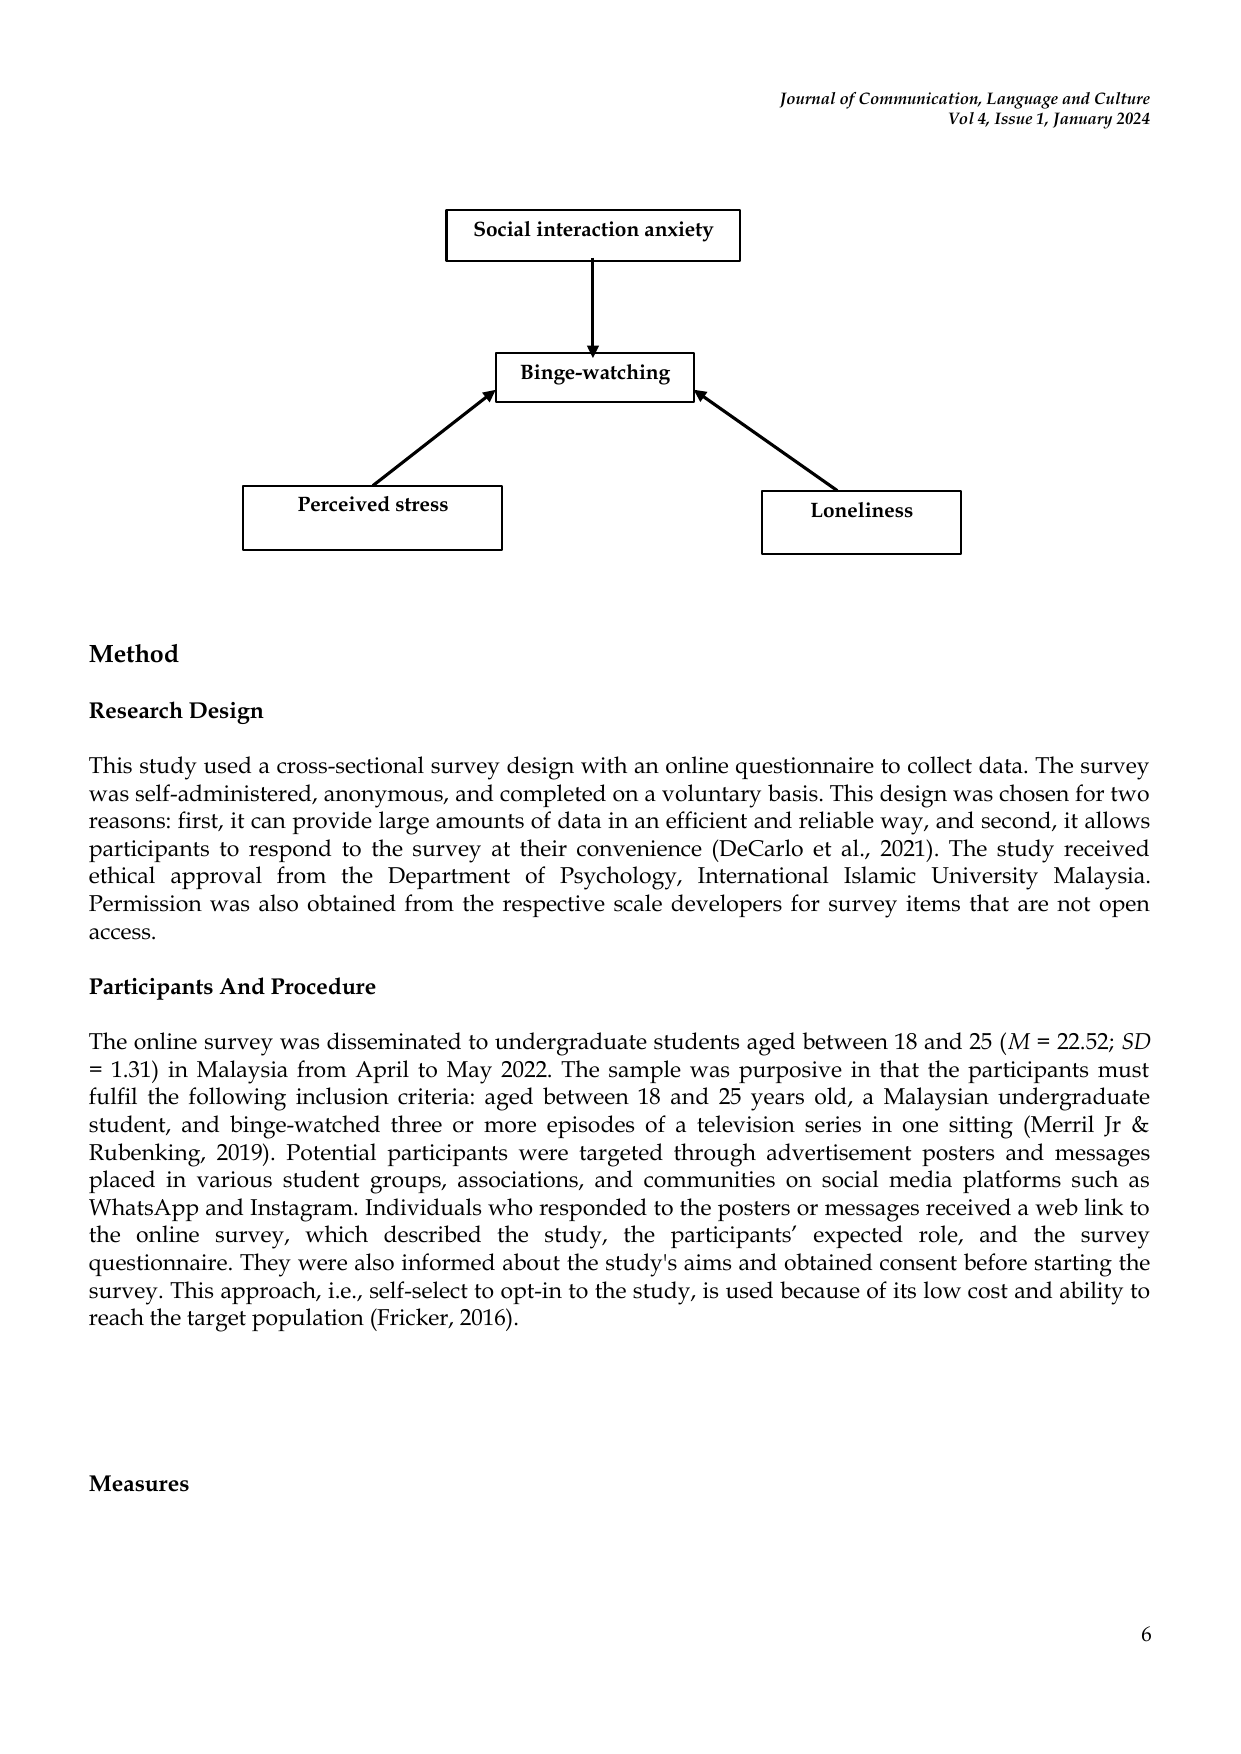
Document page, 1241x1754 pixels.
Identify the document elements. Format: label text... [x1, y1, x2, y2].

text Method [89, 639, 1152, 669]
text The online survey was disseminated to undergraduate students aged between 18 and 25 (M = 22.52; SD = 1.31) in Malaysia from April to May 2022. The sample was purposive in that the participants must fulfil the following inclusion criteria: aged between 18 and 25 years old, a Malaysian undergraduate student, and binge-watched three or more episodes of a television series in one sitting (Merril Jr & Rubenking, 2019). Potential participants were targeted through advertisement posters and messages placed in various student groups, associations, and communities on social media platforms such as WhatsApp and Instagram. Individuals who responded to the posters or messages received a web link to the online survey, which described the study, the participants’ expected role, and the survey questionnaire. They were also informed about the study's aims and obtained consent before starting the survey. This approach, i.e., self-select to opt-in to the study, is used because of its low cost and ability to reach the target population (Fricker, 2016). [89, 1028, 1152, 1332]
text Measures [89, 1470, 1152, 1498]
text This study used a cross-sectional survey design with an online questionnaire to collect data. The survey was self-administered, anonymous, and completed on a voluntary basis. This design was chosen for two reasons: first, it can provide large amounts of data in an efficient and reliable way, and second, it allows participants to respond to the survey at their convenience (DeCarlo et al., 2021). The study received ethical approval from the Department of Psychology, International Islamic University Malaysia. Permission was also obtained from the respective scale developers for survey items that are not open access. [89, 752, 1152, 946]
text Research Design [89, 697, 1152, 725]
text Participants And Procedure [89, 973, 1152, 1001]
